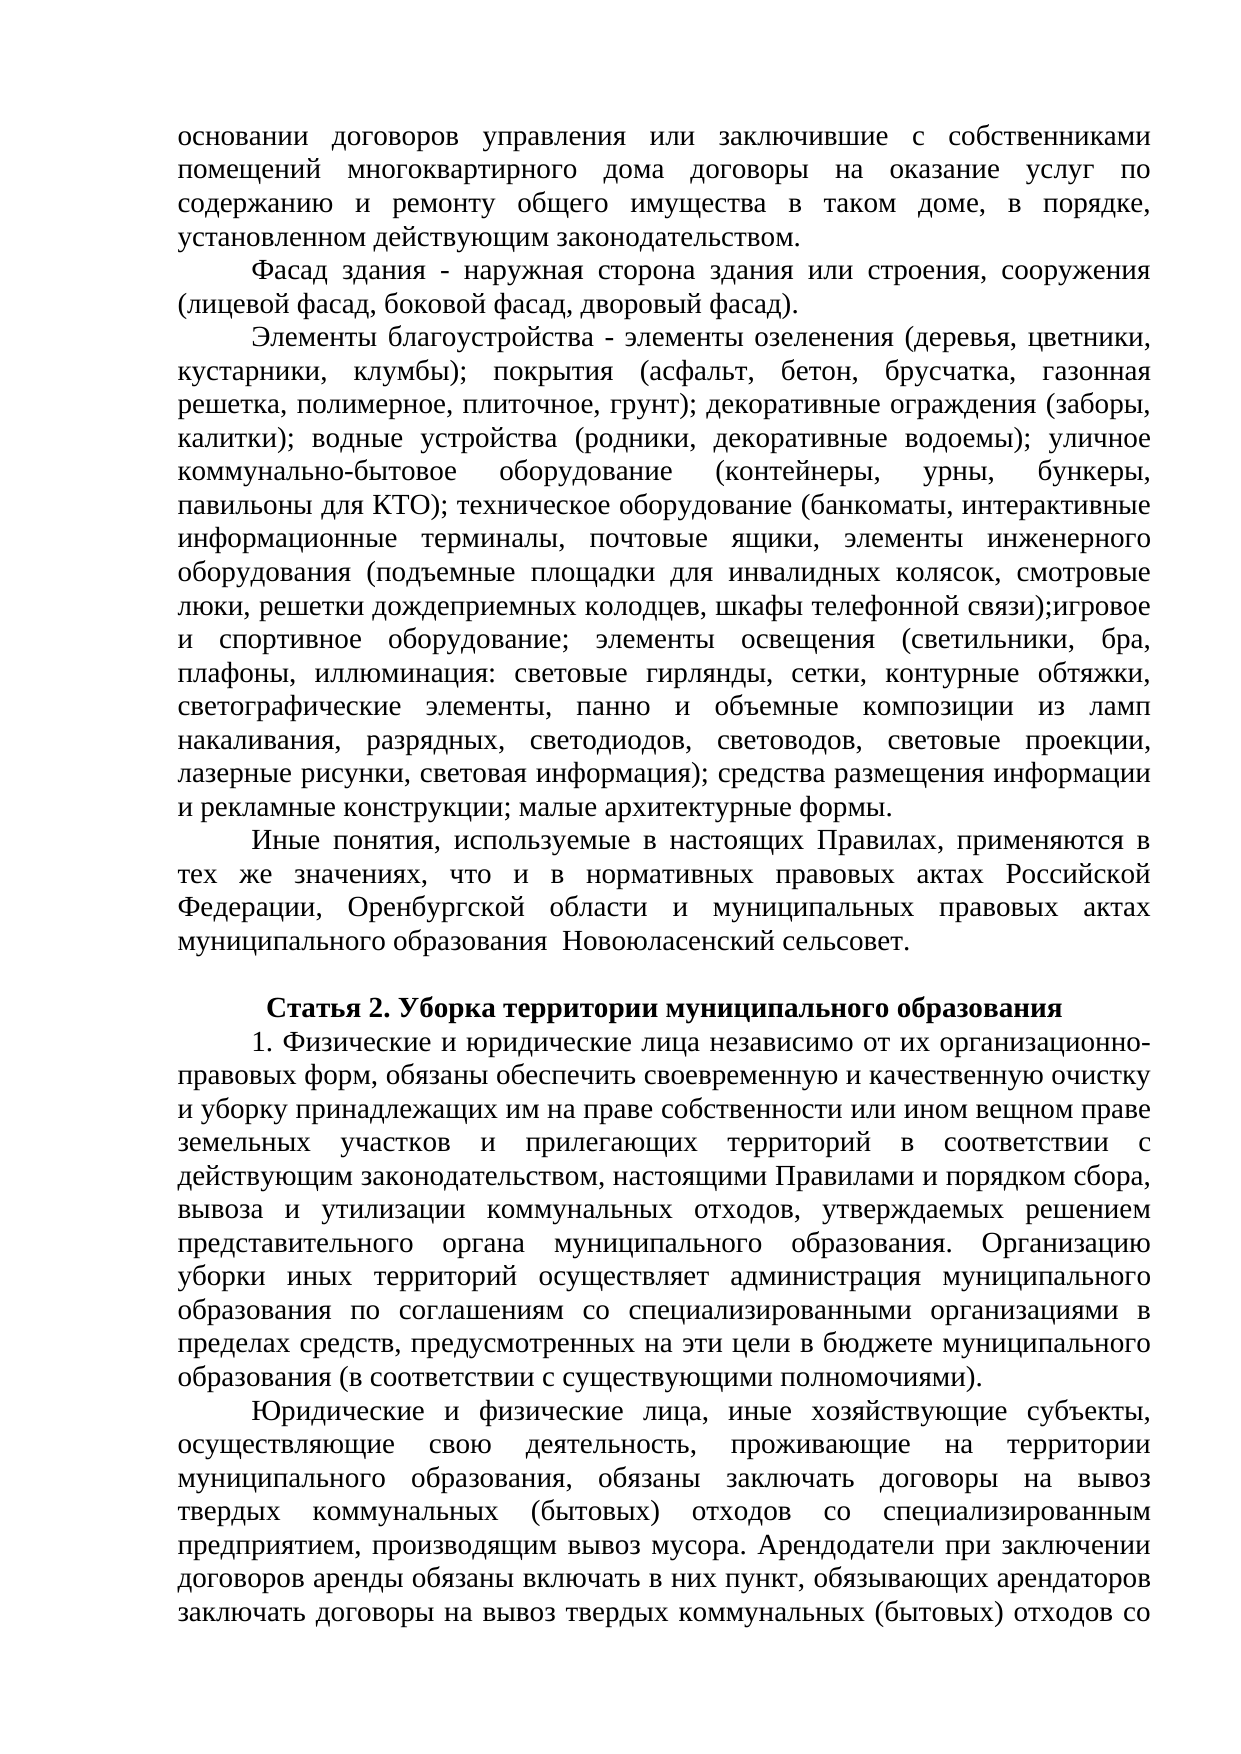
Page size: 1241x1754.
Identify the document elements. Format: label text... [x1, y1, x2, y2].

title Статья 2. Уборка территории муниципального образования [177, 990, 1152, 1024]
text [177, 118, 1152, 252]
text Иные понятия, используемые в настоящих Правилах, применяются в тех же значениях, что и в нормативных правовых актах Российской Федерации, Оренбургской области и муниципальных правовых актах муниципального образования Новоюласенский сельсовет. [177, 822, 1152, 957]
text Фасад здания - наружная сторона здания или строения, сооружения (лицевой фасад, боковой фасад, дворовый фасад). [177, 252, 1152, 319]
text Элементы благоустройства - элементы озеленения (деревья, цветники, кустарники, клумбы); покрытия (асфальт, бетон, брусчатка, газонная решетка, полимерное, плиточное, грунт); декоративные ограждения (заборы, калитки); водные устройства (родники, декоративные водоемы); уличное коммунально-бытовое оборудование (контейнеры, урны, бункеры, павильоны для КТО); техническое оборудование (банкоматы, интерактивные информационные терминалы, почтовые ящики, элементы инженерного оборудования (подъемные площадки для инвалидных колясок, смотровые люки, решетки дождеприемных колодцев, шкафы телефонной связи);игровое и спортивное оборудование; элементы освещения (светильники, бра, плафоны, иллюминация: световые гирлянды, сетки, контурные обтяжки, светографические элементы, панно и объемные композиции из ламп накаливания, разрядных, светодиодов, световодов, световые проекции, лазерные рисунки, световая информация); средства размещения информации и рекламные конструкции; малые архитектурные формы. [177, 319, 1152, 822]
text 1. Физические и юридические лица независимо от их организационно-правовых форм, обязаны обеспечить своевременную и качественную очистку и уборку принадлежащих им на праве собственности или ином вещном праве земельных участков и прилегающих территорий в соответствии с действующим законодательством, настоящими Правилами и порядком сбора, вывоза и утилизации коммунальных отходов, утверждаемых решением представительного органа муниципального образования. Организацию уборки иных территорий осуществляет администрация муниципального образования по соглашениям со специализированными организациями в пределах средств, предусмотренных на эти цели в бюджете муниципального образования (в соответствии с существующими полномочиями). [177, 1024, 1152, 1393]
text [177, 1393, 1152, 1627]
